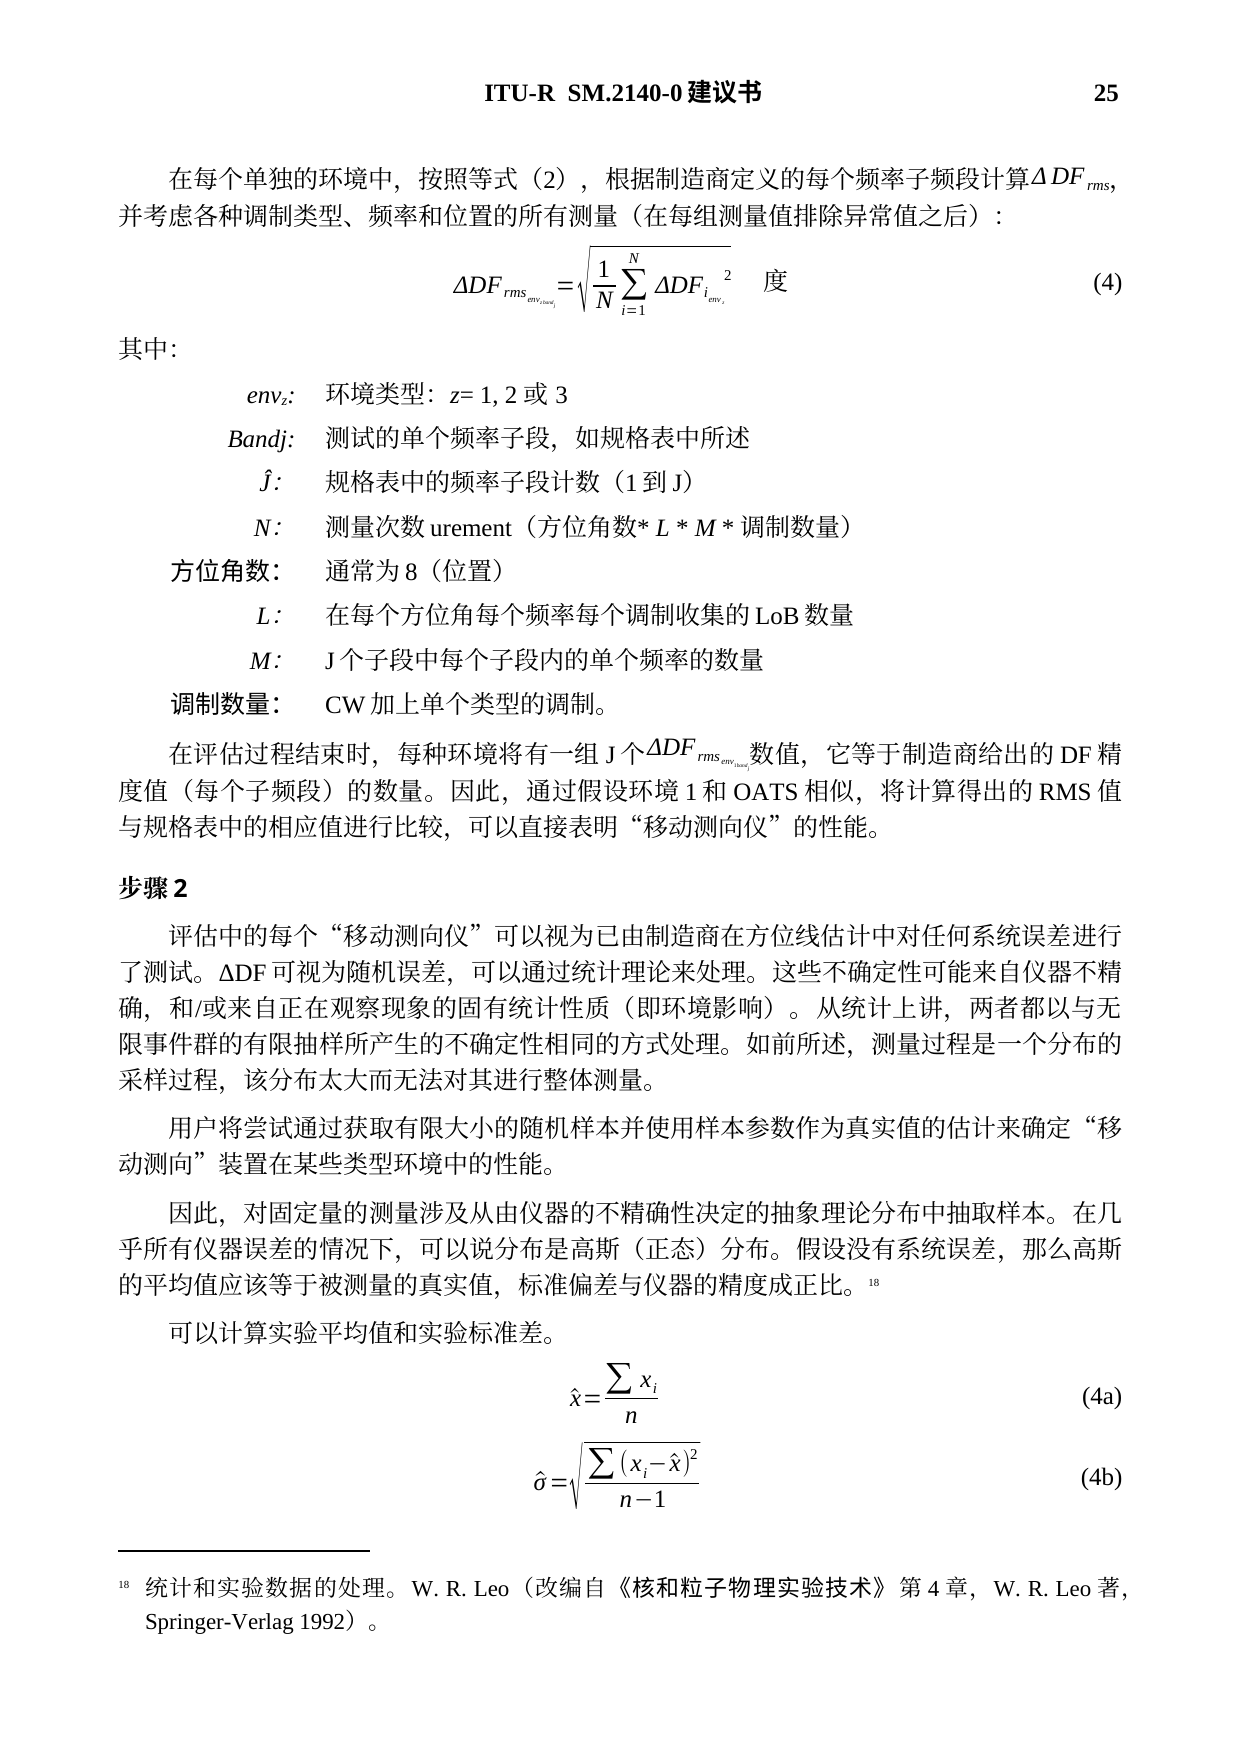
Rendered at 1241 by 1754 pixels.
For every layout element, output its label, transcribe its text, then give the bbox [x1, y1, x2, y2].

text 可以计算实验平均值和实验标准差。 [118, 1314, 1122, 1350]
text Ĵ： 规格表中的频率子段计数（1到J） [118, 463, 1122, 499]
text Bandj: 测试的单个频率子段，如规格表中所述 [118, 419, 1122, 454]
text 因此，对固定量的测量涉及从由仪器的不精确性决定的抽象理论分布中抽取样本。在几乎所有仪器误差的情况下，可以说分布是高斯（正态）分布。假设没有系统误差，那么高斯的平均值应该等于被测量的真实值，标准偏差与仪器的精度成正比。 [118, 1193, 1122, 1301]
text 方位角数： 通常为8（位置） [118, 551, 1122, 588]
text L： 在每个方位角每个频率每个调制收集的LoB数量 [118, 596, 1122, 632]
text 在评估过程结束时，每种环境将有一组J个数值，它等于制造商给出的DF精度值（每个子频段）的数量。因此，通过假设环境1和OATS相似，将计算得出的RMS值与规格表中的相应值进行比较，可以直接表明“移动测向仪”的性能。 [118, 733, 1122, 843]
text 用户将尝试通过获取有限大小的随机样本并使用样本参数作为真实值的估计来确定“移动测向”装置在某些类型环境中的性能。 [118, 1109, 1122, 1181]
text (4a) [118, 1362, 1122, 1428]
text (4b) [118, 1441, 1122, 1513]
text 在每个单独的环境中，按照等式（2），根据制造商定义的每个频率子频段计算，并考虑各种调制类型、频率和位置的所有测量（在每组测量值排除异常值之后）： [118, 160, 1122, 232]
text 其中： [118, 330, 1122, 366]
text M： J个子段中每个子段内的单个频率的数量 [118, 640, 1122, 676]
text N： 测量次数urement（方位角数* L * M * 调制数量） [118, 507, 1122, 543]
text envz: 环境类型：z= 1, 2 或 3 [118, 374, 1122, 410]
text 调制数量： CW加上单个类型的调制。 [118, 684, 1122, 721]
text 度 (4) [118, 244, 1122, 318]
subtitle 步骤2 [118, 868, 1122, 904]
text 评估中的每个“移动测向仪”可以视为已由制造商在方位线估计中对任何系统误差进行了测试。ΔDF可视为随机误差，可以通过统计理论来处理。这些不确定性可能来自仪器不精确，和/或来自正在观察现象的固有统计性质（即环境影响）。从统计上讲，两者都以与无限事件群的有限抽样所产生的不确定性相同的方式处理。如前所述，测量过程是一个分布的采样过程，该分布太大而无法对其进行整体测量。 [118, 917, 1122, 1097]
